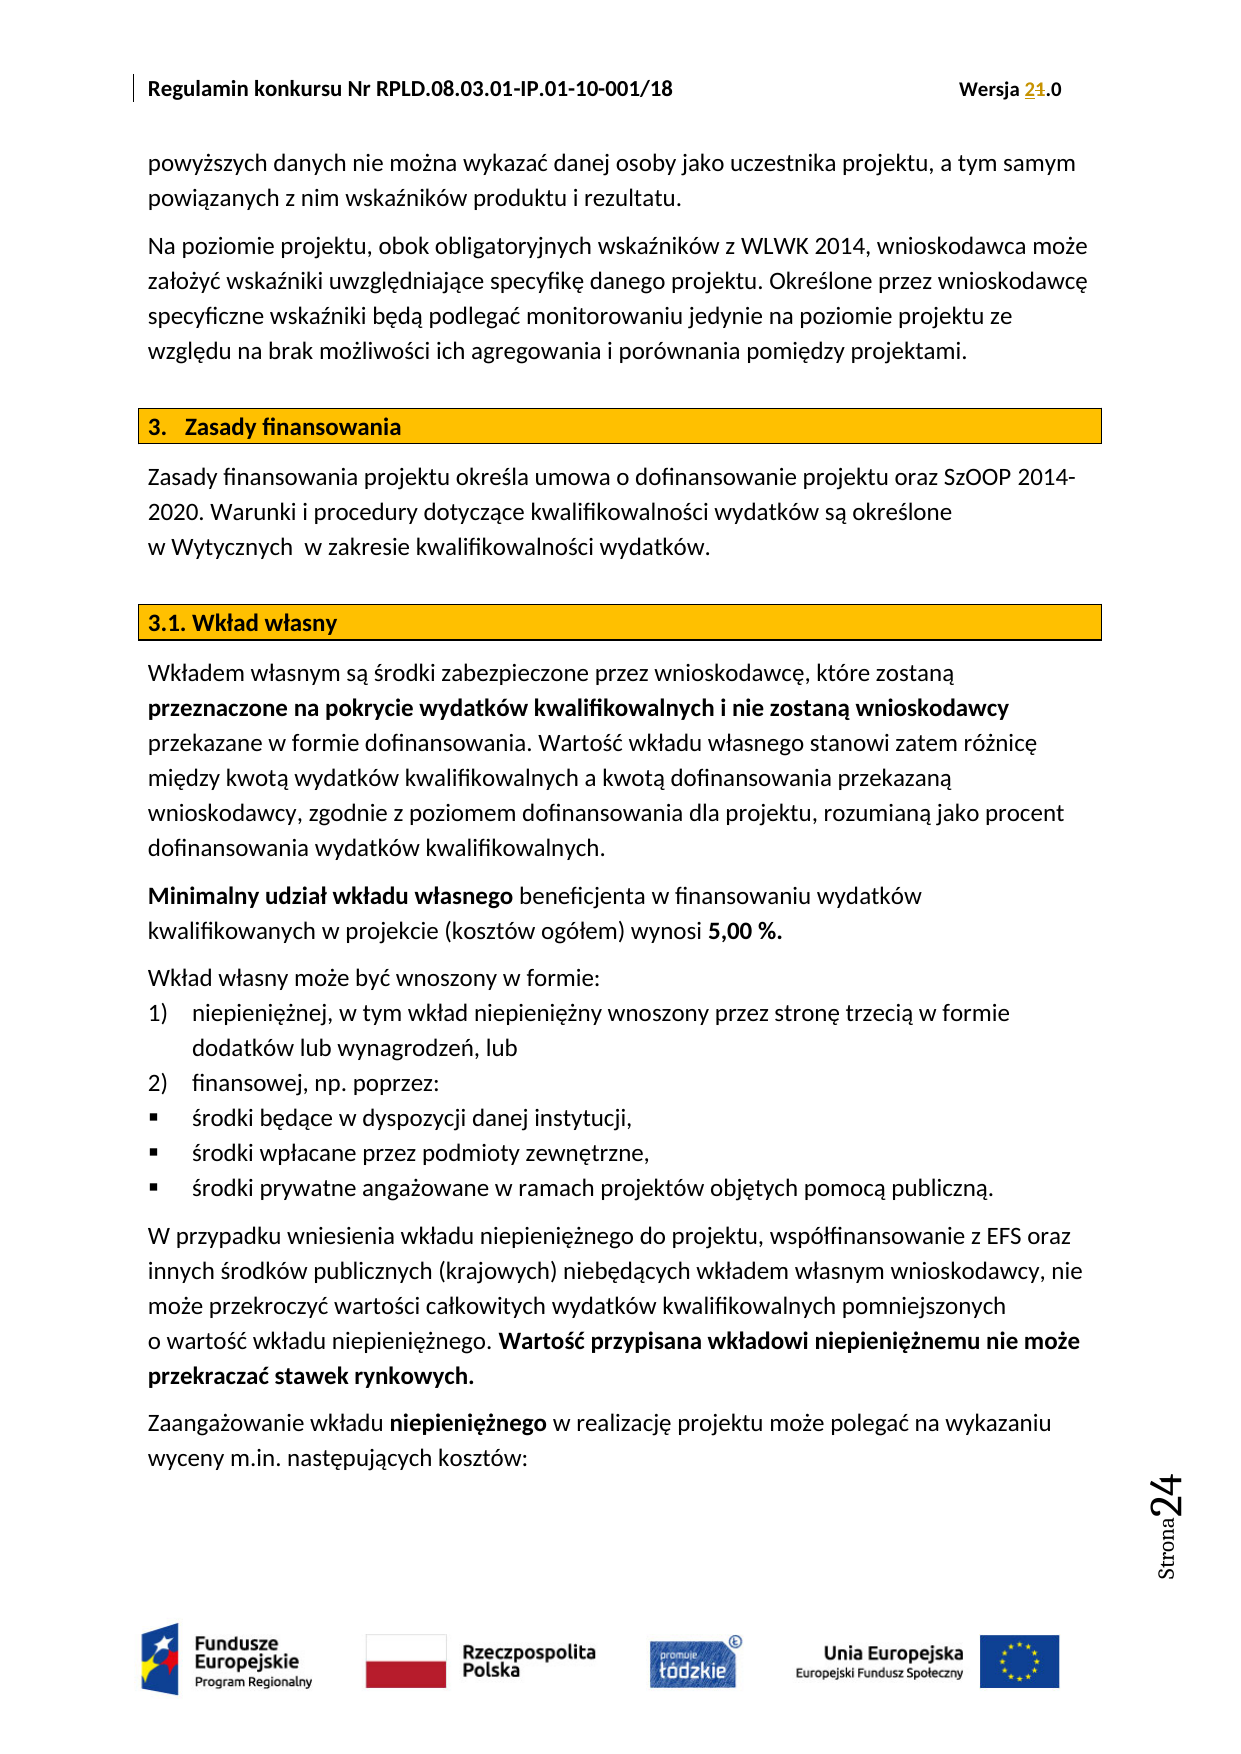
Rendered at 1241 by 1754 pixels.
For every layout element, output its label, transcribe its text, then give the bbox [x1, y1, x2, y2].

text Zaangażowanie wkładu niepieniężnego w realizację projektu może polegać na wykazaniu wyceny m.in. następujących kosztów: [148, 1408, 1093, 1473]
list Zasady finansowania [139, 409, 1101, 443]
list Wkład własny [139, 605, 1101, 639]
list środki będące w dyspozycji danej instytucji, [148, 1103, 1093, 1133]
text Wkład własny może być wnoszony w formie: [148, 963, 1093, 993]
text W przypadku wniesienia wkładu niepieniężnego do projektu, współfinansowanie z EFS oraz innych środków publicznych (krajowych) niebędących wkładem własnym wnioskodawcy, nie może przekroczyć wartości całkowitych wydatków kwalifikowalnych pomniejszonych o wartość wkładu niepieniężnego. Wartość przypisana wkładowi niepieniężnemu nie może przekraczać stawek rynkowych. [148, 1220, 1093, 1391]
text Zasady finansowania projektu określa umowa o dofinansowanie projektu oraz SzOOP 2014-2020. Warunki i procedury dotyczące kwalifikowalności wydatków są określone w Wytycznych w zakresie kwalifikowalności wydatków. [148, 461, 1093, 562]
list środki wpłacane przez podmioty zewnętrzne, [148, 1138, 1093, 1168]
text Na poziomie projektu, obok obligatoryjnych wskaźników z WLWK 2014, wnioskodawca może założyć wskaźniki uwzględniające specyfikę danego projektu. Określone przez wnioskodawcę specyficzne wskaźniki będą podlegać monitorowaniu jedynie na poziomie projektu ze względu na brak możliwości ich agregowania i porównania pomiędzy projektami. [148, 230, 1093, 366]
list środki prywatne angażowane w ramach projektów objętych pomocą publiczną. [148, 1173, 1093, 1203]
picture [53, 1561, 1105, 1751]
text Minimalny udział wkładu własnego beneficjenta w finansowaniu wydatków kwalifikowanych w projekcie (kosztów ogółem) wynosi 5,00 %. [148, 880, 1081, 946]
list niepieniężnej, w tym wkład niepieniężny wnoszony przez stronę trzecią w formie dodatków lub wynagrodzeń, lub [148, 998, 1093, 1063]
text Wkładem własnym są środki zabezpieczone przez wnioskodawcę, które zostaną przeznaczone na pokrycie wydatków kwalifikowalnych i nie zostaną wnioskodawcy przekazane w formie dofinansowania. Wartość wkładu własnego stanowi zatem różnicę między kwotą wydatków kwalifikowalnych a kwotą dofinansowania przekazaną wnioskodawcy, zgodnie z poziomem dofinansowania dla projektu, rozumianą jako procent dofinansowania wydatków kwalifikowalnych. [148, 658, 1093, 863]
list finansowej, np. poprzez: [148, 1068, 1093, 1098]
